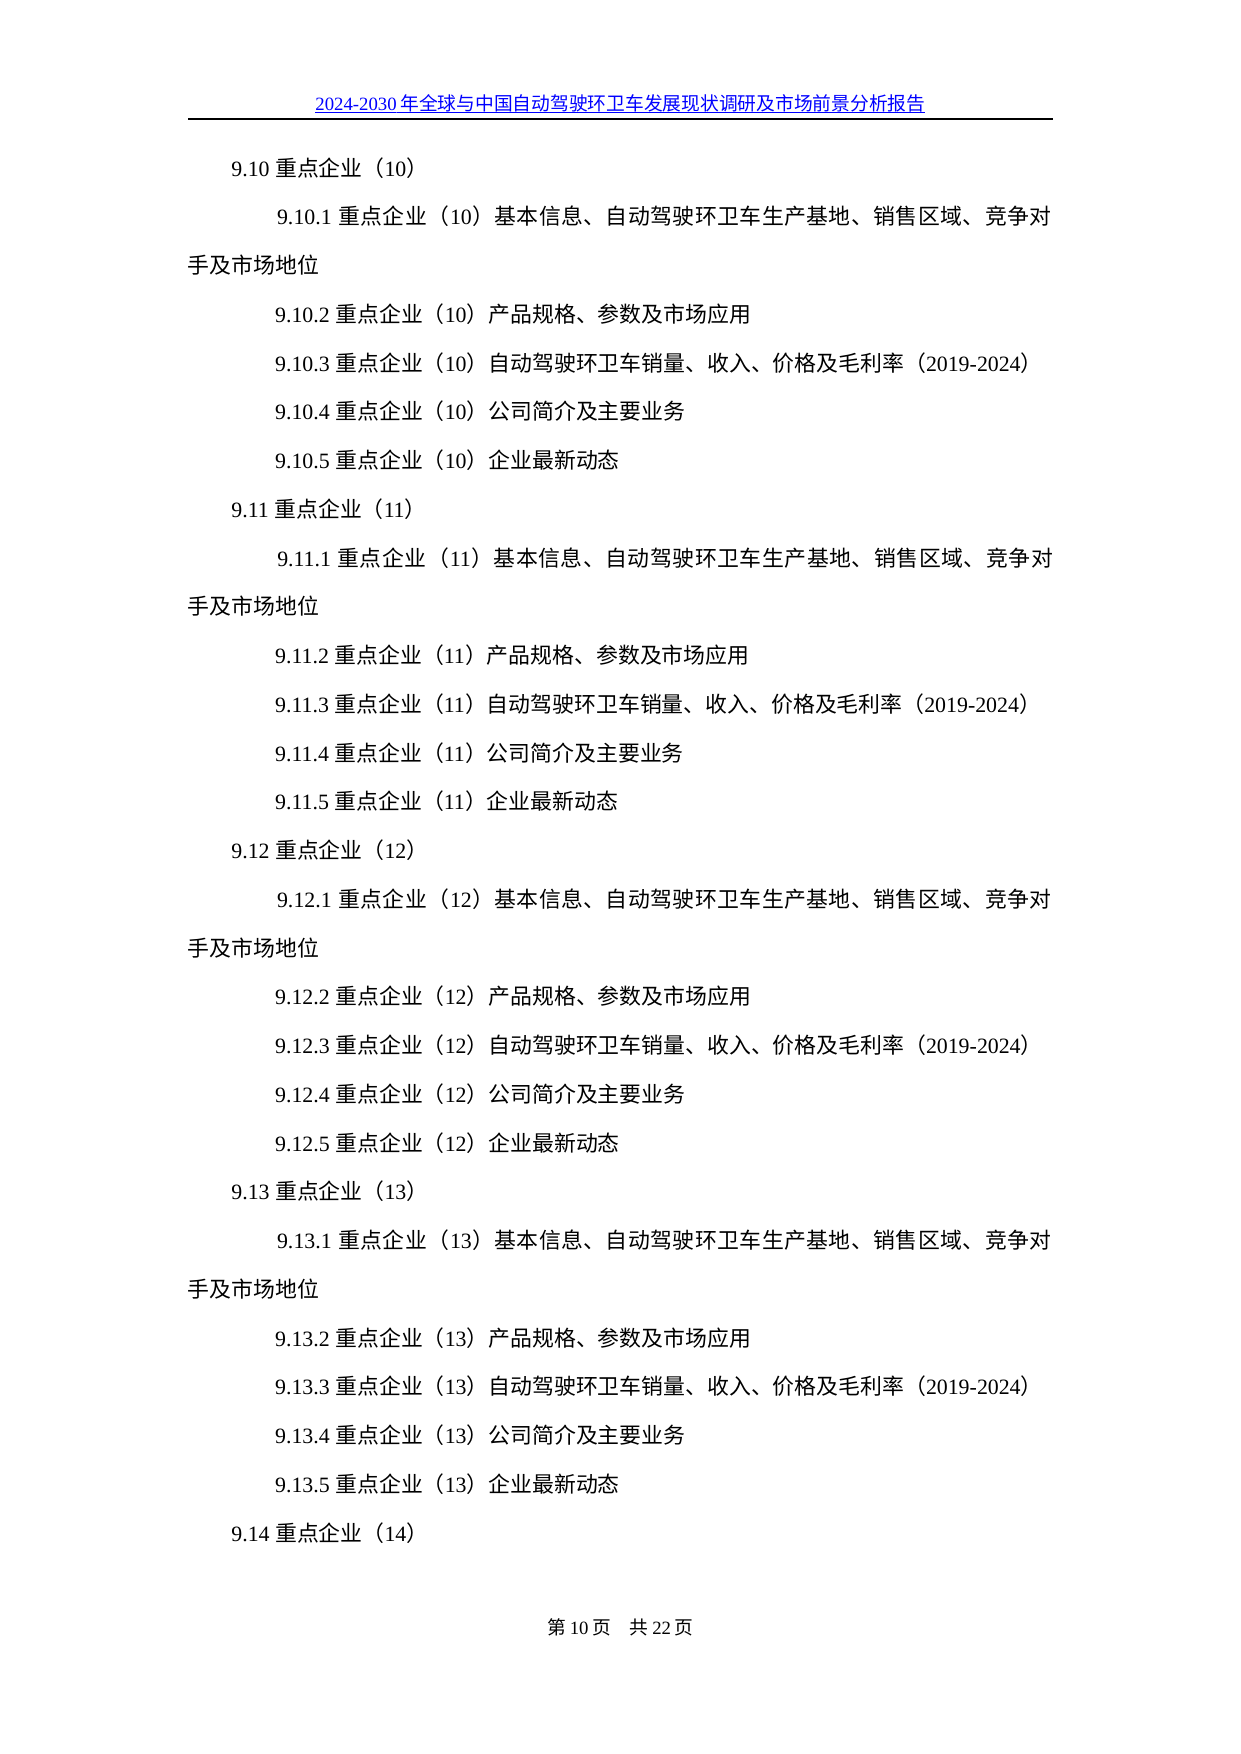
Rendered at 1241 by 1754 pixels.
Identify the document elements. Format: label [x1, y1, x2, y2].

text [187, 150, 1053, 1548]
